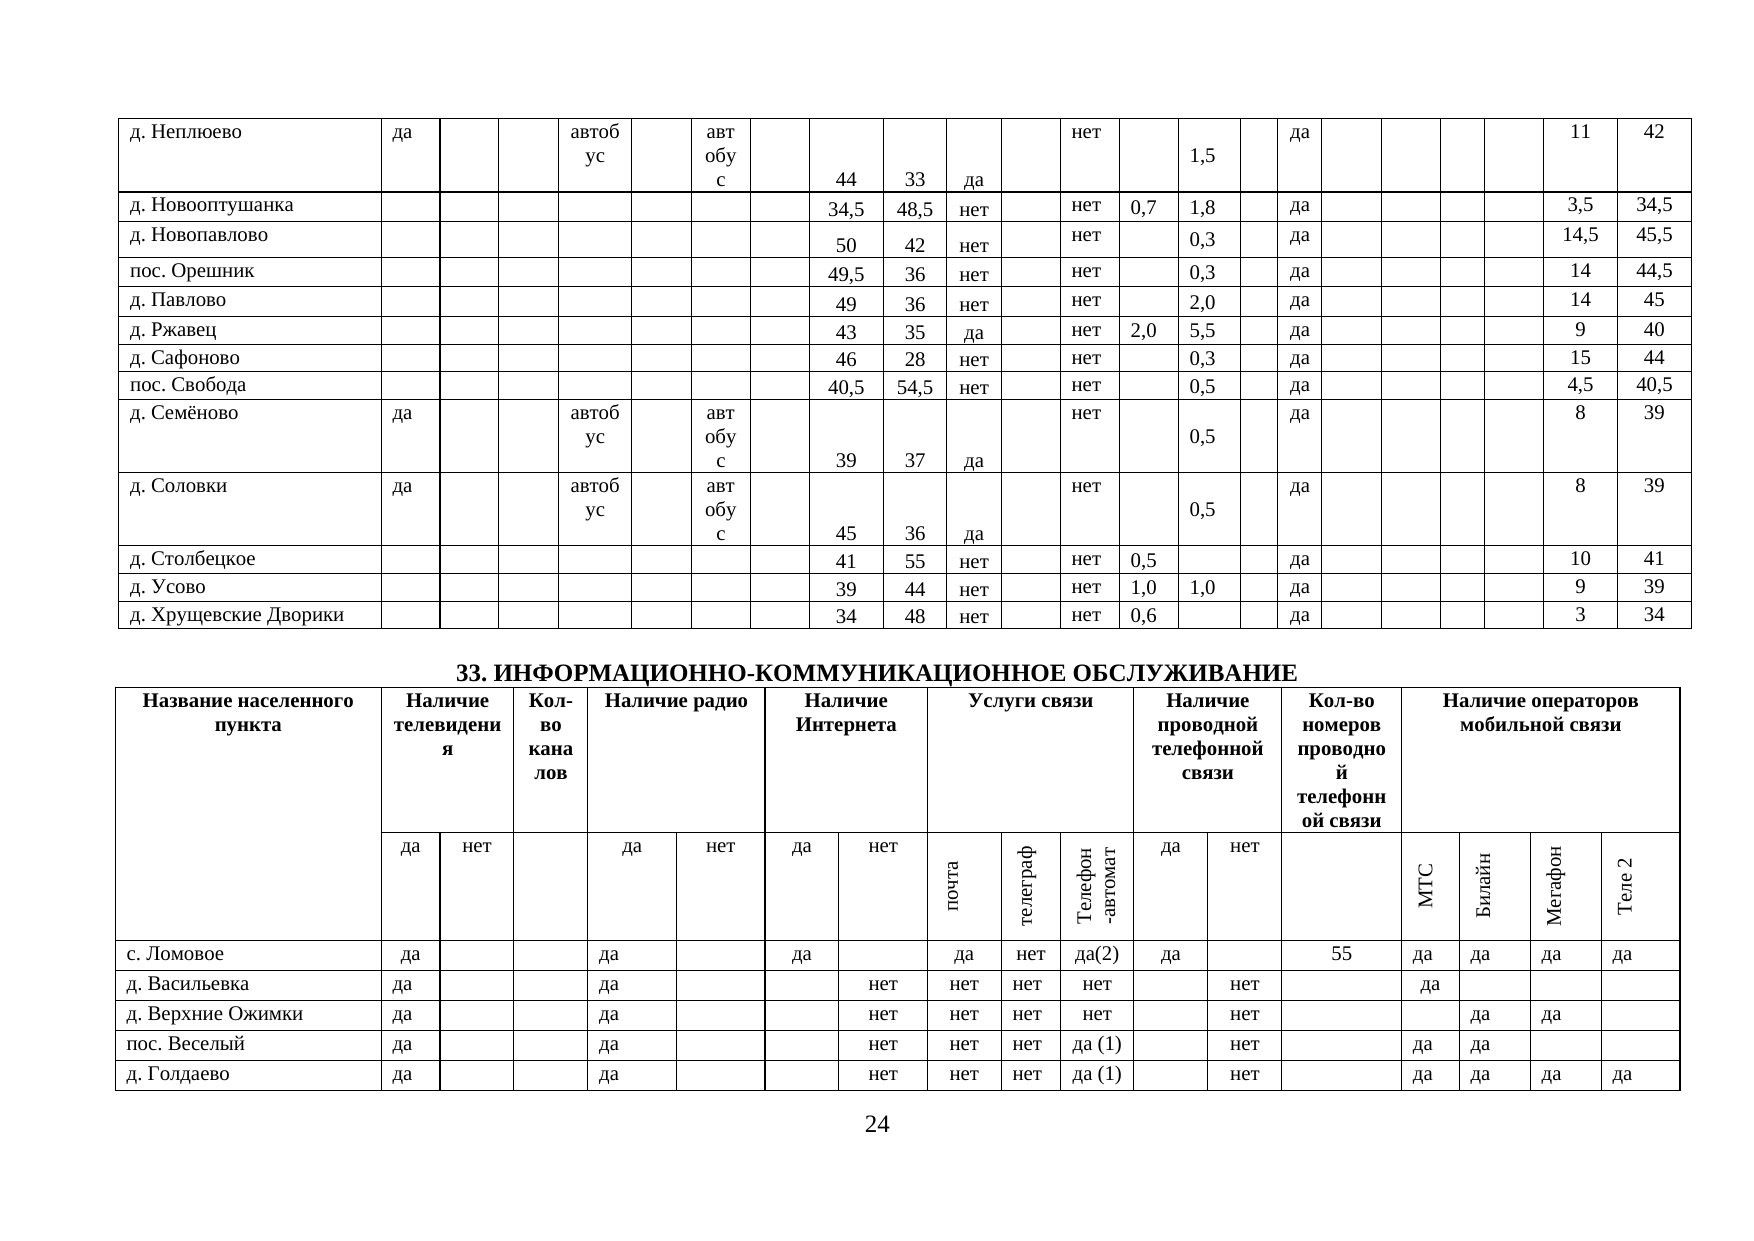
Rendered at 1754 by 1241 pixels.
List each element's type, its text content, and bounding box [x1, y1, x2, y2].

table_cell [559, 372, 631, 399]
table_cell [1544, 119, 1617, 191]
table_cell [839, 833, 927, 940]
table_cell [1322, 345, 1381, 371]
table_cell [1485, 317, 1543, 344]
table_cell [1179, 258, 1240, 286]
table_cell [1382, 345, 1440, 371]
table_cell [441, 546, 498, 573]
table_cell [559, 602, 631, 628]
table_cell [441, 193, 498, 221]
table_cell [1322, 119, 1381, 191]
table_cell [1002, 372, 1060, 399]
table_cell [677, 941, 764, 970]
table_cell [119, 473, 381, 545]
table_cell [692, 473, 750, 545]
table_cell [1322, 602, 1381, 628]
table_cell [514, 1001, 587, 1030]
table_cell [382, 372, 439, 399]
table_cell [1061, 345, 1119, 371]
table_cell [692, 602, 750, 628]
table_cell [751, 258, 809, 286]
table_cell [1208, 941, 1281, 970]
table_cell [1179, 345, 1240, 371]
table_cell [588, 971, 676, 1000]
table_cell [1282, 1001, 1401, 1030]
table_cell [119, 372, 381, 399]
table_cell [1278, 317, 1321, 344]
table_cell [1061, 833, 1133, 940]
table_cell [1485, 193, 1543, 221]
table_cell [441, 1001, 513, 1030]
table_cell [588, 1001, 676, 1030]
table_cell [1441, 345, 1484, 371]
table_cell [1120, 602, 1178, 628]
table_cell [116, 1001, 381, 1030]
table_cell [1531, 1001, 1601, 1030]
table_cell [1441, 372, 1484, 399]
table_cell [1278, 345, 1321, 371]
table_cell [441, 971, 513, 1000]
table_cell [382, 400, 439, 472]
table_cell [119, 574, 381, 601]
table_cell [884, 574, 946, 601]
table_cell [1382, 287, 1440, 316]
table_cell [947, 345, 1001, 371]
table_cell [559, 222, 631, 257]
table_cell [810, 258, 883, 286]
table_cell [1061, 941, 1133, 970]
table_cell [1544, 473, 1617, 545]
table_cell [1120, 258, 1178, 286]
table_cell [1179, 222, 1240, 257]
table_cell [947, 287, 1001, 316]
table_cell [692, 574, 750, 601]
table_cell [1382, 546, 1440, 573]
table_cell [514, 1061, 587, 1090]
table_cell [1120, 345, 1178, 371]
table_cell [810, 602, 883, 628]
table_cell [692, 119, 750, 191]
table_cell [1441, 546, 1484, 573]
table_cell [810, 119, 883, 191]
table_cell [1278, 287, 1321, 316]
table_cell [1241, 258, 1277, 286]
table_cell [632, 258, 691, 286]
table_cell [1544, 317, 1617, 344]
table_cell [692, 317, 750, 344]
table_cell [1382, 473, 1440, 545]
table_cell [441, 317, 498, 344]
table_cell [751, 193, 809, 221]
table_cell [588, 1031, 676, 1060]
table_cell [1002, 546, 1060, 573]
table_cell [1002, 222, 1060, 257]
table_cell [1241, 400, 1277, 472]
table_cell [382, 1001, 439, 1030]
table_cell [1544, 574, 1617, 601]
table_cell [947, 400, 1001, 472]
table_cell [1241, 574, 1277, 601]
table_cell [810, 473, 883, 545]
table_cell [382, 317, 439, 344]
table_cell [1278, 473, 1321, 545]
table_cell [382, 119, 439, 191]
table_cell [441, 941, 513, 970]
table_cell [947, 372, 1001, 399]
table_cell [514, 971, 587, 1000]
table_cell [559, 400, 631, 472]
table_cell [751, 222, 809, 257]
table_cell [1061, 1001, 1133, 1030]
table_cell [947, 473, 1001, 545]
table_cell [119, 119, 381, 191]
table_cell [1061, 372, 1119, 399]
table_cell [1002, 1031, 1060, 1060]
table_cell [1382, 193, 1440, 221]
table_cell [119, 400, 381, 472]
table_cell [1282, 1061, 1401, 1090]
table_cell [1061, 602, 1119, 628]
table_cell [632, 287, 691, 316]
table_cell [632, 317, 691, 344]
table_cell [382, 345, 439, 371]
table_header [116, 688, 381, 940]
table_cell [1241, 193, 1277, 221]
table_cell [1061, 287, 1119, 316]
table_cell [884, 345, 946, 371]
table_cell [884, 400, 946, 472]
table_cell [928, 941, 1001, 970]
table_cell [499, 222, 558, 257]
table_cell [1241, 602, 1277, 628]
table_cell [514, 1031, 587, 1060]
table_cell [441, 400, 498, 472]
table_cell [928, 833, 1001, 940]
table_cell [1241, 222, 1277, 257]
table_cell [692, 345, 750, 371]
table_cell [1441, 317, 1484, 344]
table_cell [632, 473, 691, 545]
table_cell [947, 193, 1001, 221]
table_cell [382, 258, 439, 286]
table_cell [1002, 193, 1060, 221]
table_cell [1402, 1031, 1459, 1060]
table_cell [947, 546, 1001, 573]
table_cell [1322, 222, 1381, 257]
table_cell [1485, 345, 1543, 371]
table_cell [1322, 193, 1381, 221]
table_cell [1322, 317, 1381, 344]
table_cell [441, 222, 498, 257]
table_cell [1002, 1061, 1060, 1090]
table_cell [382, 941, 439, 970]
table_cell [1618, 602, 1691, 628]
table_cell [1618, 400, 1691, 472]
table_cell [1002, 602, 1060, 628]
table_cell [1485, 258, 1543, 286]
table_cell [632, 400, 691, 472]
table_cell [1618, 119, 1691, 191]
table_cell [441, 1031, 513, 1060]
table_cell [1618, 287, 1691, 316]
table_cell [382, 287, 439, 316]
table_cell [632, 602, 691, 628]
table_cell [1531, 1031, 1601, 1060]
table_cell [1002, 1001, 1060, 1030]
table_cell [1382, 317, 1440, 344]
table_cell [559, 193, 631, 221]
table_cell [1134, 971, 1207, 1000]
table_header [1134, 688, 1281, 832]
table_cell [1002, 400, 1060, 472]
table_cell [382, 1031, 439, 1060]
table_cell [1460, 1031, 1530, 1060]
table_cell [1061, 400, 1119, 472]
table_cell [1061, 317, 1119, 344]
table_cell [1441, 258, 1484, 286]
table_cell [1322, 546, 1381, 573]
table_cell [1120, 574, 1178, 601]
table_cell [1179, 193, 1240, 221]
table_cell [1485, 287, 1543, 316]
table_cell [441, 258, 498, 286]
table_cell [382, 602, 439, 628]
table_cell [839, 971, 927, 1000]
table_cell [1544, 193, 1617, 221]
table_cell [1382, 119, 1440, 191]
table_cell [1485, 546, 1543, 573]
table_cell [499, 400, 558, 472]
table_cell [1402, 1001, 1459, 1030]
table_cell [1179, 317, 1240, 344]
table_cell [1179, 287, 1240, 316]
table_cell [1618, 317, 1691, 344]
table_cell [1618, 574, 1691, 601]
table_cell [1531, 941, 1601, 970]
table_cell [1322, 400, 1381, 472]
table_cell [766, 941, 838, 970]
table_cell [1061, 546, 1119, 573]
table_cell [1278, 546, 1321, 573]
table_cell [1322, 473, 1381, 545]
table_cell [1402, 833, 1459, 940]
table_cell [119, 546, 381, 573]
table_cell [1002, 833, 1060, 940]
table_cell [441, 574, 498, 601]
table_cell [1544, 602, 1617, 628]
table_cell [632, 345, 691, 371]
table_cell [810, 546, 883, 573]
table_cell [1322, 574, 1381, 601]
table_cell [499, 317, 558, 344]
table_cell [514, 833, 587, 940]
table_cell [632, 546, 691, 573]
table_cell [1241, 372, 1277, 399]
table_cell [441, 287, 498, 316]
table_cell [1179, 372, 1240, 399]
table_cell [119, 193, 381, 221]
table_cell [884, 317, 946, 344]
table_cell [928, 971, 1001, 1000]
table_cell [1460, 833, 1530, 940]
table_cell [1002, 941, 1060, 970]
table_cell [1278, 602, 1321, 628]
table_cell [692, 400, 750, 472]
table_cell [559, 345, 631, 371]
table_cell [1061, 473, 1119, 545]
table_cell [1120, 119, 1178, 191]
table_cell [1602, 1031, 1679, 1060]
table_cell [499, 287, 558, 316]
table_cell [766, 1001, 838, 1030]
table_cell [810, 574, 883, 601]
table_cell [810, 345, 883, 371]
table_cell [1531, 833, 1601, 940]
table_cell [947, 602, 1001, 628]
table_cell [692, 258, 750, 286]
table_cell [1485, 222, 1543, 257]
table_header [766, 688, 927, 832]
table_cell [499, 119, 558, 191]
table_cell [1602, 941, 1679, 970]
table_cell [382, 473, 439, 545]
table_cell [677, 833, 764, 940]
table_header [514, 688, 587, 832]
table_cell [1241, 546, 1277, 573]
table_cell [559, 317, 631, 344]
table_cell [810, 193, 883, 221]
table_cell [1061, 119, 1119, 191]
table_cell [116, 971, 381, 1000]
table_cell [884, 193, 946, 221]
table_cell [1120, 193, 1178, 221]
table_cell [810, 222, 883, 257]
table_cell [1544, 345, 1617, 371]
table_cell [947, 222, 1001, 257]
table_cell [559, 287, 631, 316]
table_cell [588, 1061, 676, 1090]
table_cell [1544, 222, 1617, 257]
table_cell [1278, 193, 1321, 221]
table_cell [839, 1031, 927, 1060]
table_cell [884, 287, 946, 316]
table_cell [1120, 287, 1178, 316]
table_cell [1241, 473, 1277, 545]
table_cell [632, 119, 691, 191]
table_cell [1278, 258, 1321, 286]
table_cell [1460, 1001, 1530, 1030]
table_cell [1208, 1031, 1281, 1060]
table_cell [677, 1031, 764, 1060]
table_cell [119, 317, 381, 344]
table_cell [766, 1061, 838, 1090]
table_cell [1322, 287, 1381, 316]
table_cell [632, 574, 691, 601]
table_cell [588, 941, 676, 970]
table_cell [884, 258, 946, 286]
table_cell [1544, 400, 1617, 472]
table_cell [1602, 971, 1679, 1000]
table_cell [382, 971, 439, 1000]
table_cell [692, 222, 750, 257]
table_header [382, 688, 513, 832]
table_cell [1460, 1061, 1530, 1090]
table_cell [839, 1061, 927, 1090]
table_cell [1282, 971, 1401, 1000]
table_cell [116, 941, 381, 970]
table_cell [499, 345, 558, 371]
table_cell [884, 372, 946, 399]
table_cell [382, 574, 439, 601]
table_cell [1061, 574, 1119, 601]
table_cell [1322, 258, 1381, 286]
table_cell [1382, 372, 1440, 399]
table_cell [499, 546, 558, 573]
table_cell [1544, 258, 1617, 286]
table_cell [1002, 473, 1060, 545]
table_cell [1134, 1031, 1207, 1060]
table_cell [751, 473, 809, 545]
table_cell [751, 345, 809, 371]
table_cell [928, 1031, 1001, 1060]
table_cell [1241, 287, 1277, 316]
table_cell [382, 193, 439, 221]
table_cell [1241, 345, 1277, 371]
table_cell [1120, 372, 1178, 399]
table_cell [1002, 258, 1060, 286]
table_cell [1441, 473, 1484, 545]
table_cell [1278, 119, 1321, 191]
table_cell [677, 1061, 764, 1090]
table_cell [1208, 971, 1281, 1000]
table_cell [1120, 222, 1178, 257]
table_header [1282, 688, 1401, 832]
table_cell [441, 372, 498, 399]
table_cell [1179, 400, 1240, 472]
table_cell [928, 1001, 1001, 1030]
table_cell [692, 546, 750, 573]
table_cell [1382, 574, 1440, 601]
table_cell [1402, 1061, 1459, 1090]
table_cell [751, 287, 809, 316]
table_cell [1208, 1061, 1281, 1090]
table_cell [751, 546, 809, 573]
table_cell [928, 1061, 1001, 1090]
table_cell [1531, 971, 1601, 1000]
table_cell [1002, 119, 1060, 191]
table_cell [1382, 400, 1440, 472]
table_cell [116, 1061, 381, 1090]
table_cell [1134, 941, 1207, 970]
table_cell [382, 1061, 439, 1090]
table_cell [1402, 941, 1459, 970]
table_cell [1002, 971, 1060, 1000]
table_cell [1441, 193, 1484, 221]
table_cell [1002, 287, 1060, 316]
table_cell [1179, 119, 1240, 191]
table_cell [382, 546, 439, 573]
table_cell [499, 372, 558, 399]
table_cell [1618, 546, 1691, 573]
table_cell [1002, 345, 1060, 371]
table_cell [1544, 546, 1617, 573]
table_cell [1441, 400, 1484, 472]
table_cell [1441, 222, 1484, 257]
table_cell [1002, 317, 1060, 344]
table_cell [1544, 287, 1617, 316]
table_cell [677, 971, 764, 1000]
text 33. ИНФОРМАЦИОННО-КОММУНИКАЦИОННОЕ ОБСЛУЖИВАНИЕ [118, 658, 1636, 687]
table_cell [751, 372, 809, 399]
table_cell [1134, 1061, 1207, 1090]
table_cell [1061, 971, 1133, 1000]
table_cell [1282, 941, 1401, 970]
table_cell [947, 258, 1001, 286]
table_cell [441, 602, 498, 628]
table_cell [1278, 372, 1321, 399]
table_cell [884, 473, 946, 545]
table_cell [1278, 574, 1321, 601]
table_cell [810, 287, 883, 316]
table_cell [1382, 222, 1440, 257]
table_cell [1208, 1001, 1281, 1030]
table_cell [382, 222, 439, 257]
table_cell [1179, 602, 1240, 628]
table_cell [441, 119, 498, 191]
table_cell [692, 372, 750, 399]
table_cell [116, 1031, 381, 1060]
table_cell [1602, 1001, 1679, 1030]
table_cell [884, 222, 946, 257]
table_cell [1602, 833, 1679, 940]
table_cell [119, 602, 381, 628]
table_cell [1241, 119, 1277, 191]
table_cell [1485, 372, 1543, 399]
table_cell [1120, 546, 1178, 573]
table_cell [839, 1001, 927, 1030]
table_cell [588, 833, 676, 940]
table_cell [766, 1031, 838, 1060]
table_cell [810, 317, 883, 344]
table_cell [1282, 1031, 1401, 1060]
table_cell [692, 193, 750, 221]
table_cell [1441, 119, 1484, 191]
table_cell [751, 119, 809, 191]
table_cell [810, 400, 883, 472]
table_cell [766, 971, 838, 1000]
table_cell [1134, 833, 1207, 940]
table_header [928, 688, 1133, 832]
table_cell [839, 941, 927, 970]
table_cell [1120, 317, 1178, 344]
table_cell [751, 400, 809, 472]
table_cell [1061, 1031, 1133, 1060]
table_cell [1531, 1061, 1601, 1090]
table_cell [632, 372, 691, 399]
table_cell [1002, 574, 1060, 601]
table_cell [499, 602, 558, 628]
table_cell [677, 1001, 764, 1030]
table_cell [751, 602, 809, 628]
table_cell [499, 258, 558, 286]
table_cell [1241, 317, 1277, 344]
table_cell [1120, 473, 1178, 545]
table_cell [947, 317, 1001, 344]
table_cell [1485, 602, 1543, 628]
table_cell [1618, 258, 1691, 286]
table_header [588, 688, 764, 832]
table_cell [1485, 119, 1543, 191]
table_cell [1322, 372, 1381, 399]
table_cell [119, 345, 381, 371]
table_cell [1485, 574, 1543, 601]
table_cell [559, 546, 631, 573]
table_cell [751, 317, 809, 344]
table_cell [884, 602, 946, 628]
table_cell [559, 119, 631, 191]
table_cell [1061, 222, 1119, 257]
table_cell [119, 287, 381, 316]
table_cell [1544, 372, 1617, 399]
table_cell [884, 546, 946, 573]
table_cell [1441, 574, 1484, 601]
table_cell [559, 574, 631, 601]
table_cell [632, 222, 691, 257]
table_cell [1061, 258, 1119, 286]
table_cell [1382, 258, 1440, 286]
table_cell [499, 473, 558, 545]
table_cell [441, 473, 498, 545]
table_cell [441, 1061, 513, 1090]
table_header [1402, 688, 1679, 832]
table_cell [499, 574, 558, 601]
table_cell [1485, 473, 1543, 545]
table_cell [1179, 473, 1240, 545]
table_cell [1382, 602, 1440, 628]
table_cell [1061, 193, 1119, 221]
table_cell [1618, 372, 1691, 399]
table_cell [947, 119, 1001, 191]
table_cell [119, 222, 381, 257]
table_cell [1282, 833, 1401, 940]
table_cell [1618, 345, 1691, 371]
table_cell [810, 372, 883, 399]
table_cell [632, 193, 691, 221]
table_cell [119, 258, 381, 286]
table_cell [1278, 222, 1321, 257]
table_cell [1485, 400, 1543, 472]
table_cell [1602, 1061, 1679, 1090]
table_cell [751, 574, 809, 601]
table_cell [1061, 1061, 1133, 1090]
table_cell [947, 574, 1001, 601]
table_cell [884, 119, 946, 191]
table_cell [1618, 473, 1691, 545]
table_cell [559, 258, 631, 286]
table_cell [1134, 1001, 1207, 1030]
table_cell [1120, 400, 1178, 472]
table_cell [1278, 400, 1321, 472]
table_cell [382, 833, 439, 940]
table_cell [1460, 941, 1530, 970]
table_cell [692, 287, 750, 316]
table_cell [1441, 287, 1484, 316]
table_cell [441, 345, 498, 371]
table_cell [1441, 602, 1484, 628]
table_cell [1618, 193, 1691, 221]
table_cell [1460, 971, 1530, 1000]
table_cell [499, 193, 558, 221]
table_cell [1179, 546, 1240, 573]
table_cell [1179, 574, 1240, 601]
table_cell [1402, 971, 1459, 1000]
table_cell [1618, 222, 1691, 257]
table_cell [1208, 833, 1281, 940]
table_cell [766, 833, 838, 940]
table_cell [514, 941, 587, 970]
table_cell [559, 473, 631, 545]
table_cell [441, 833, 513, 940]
